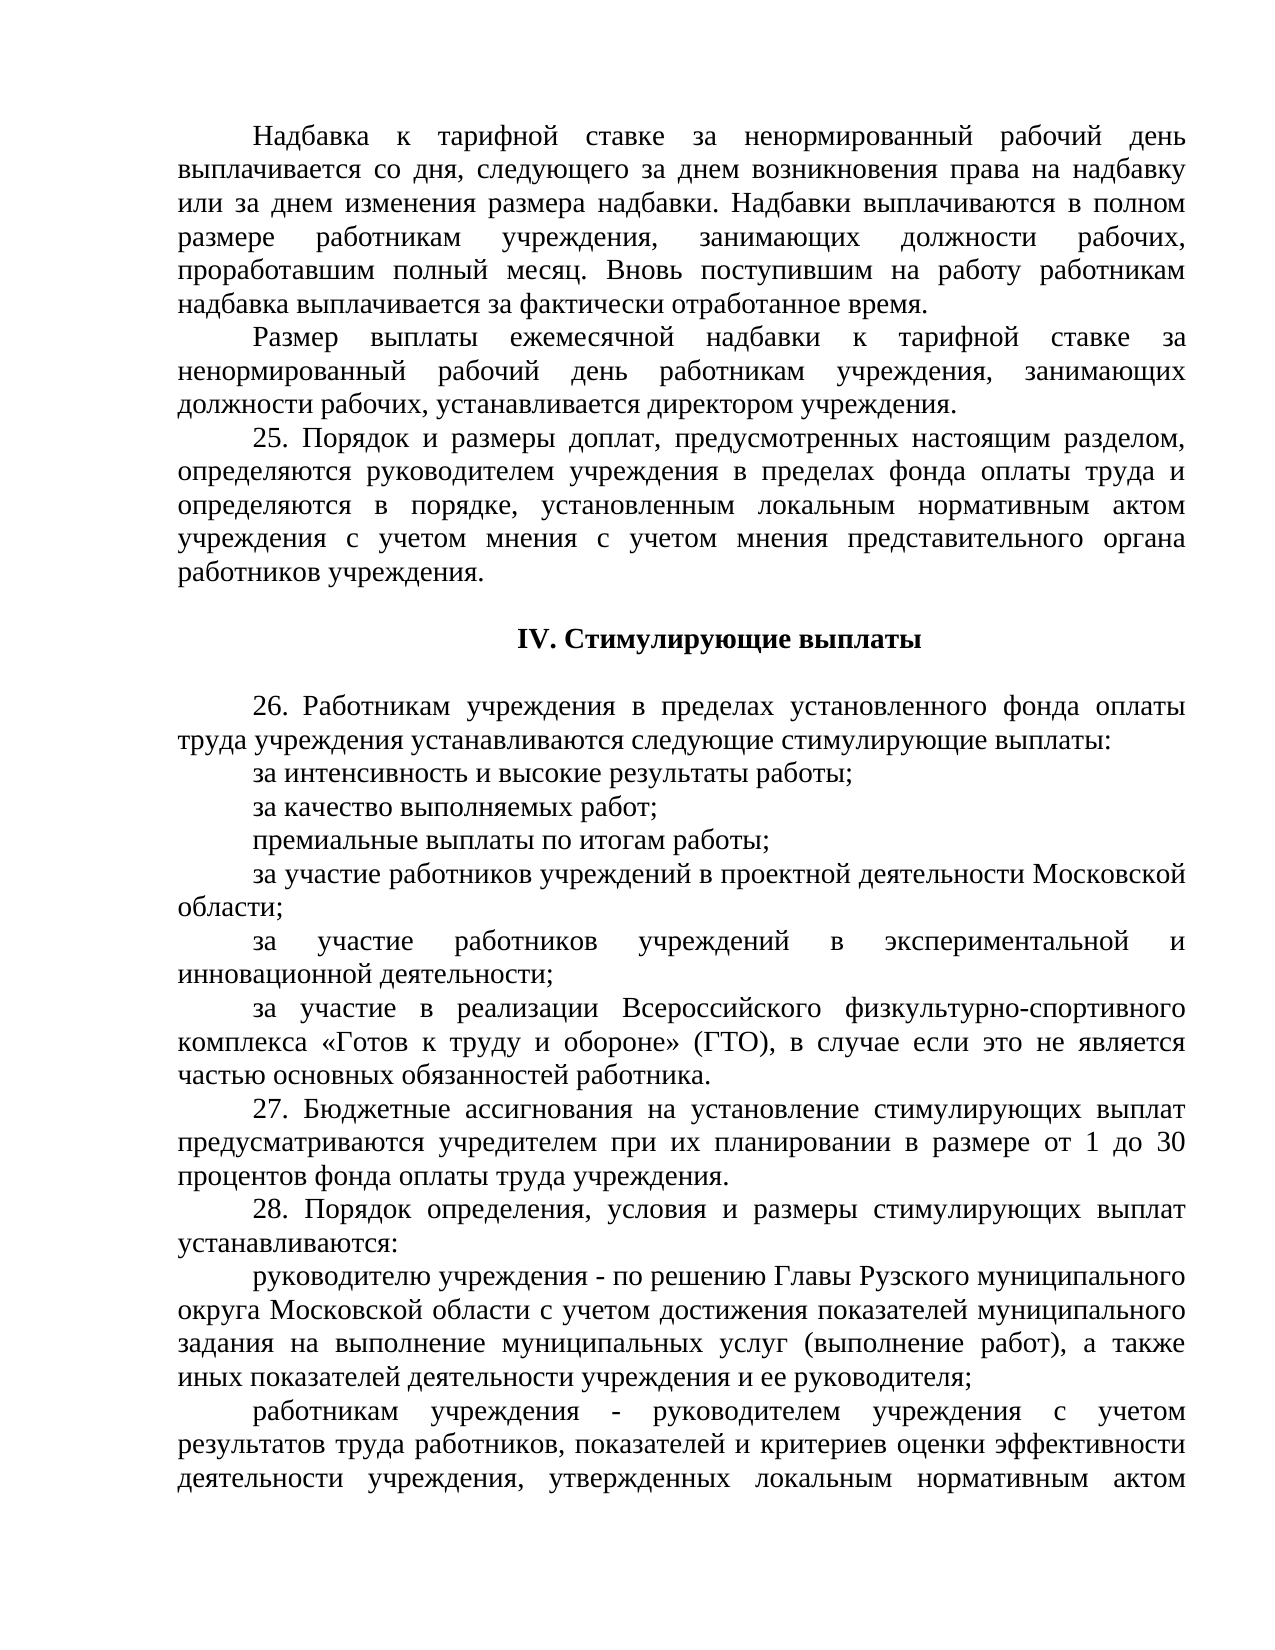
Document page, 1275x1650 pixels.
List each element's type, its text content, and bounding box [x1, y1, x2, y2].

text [177, 1393, 1186, 1493]
text 25. Порядок и размеры доплат, предусмотренных настоящим разделом, определяются руководителем учреждения в пределах фонда оплаты труда и определяются в порядке, установленным локальным нормативным актом учреждения с учетом мнения с учетом мнения представительного органа работников учреждения. [177, 420, 1186, 588]
text за участие работников учреждений в проектной деятельности Московской области; [177, 856, 1186, 923]
text руководителю учреждения - по решению Главы Рузского муниципального округа Московской области с учетом достижения показателей муниципального задания на выполнение муниципальных услуг (выполнение работ), а также иных показателей деятельности учреждения и ее руководителя; [177, 1258, 1186, 1393]
text Надбавка к тарифной ставке за ненормированный рабочий день выплачивается со дня, следующего за днем возникновения права на надбавку или за днем изменения размера надбавки. Надбавки выплачиваются в полном размере работникам учреждения, занимающих должности рабочих, проработавшим полный месяц. Вновь поступившим на работу работникам надбавка выплачивается за фактически отработанное время. [177, 118, 1186, 319]
text Размер выплаты ежемесячной надбавки к тарифной ставке за ненормированный рабочий день работникам учреждения, занимающих должности рабочих, устанавливается директором учреждения. [177, 319, 1186, 420]
text за качество выполняемых работ; [177, 789, 1186, 822]
text 27. Бюджетные ассигнования на установление стимулирующих выплат предусматриваются учредителем при их планировании в размере от 1 до 30 процентов фонда оплаты труда учреждения. [177, 1091, 1186, 1191]
text 28. Порядок определения, условия и размеры стимулирующих выплат устанавливаются: [177, 1191, 1186, 1258]
text премиальные выплаты по итогам работы; [177, 822, 1186, 856]
text за участие работников учреждений в экспериментальной и инновационной деятельности; [177, 923, 1186, 990]
text за участие в реализации Всероссийского физкультурно-спортивного комплекса «Готов к труду и обороне» (ГТО), в случае если это не является частью основных обязанностей работника. [177, 990, 1186, 1091]
text 26. Работникам учреждения в пределах установленного фонда оплаты труда учреждения устанавливаются следующие стимулирующие выплаты: [177, 688, 1186, 755]
text за интенсивность и высокие результаты работы; [177, 755, 1186, 789]
text IV. Стимулирующие выплаты [177, 621, 1186, 655]
